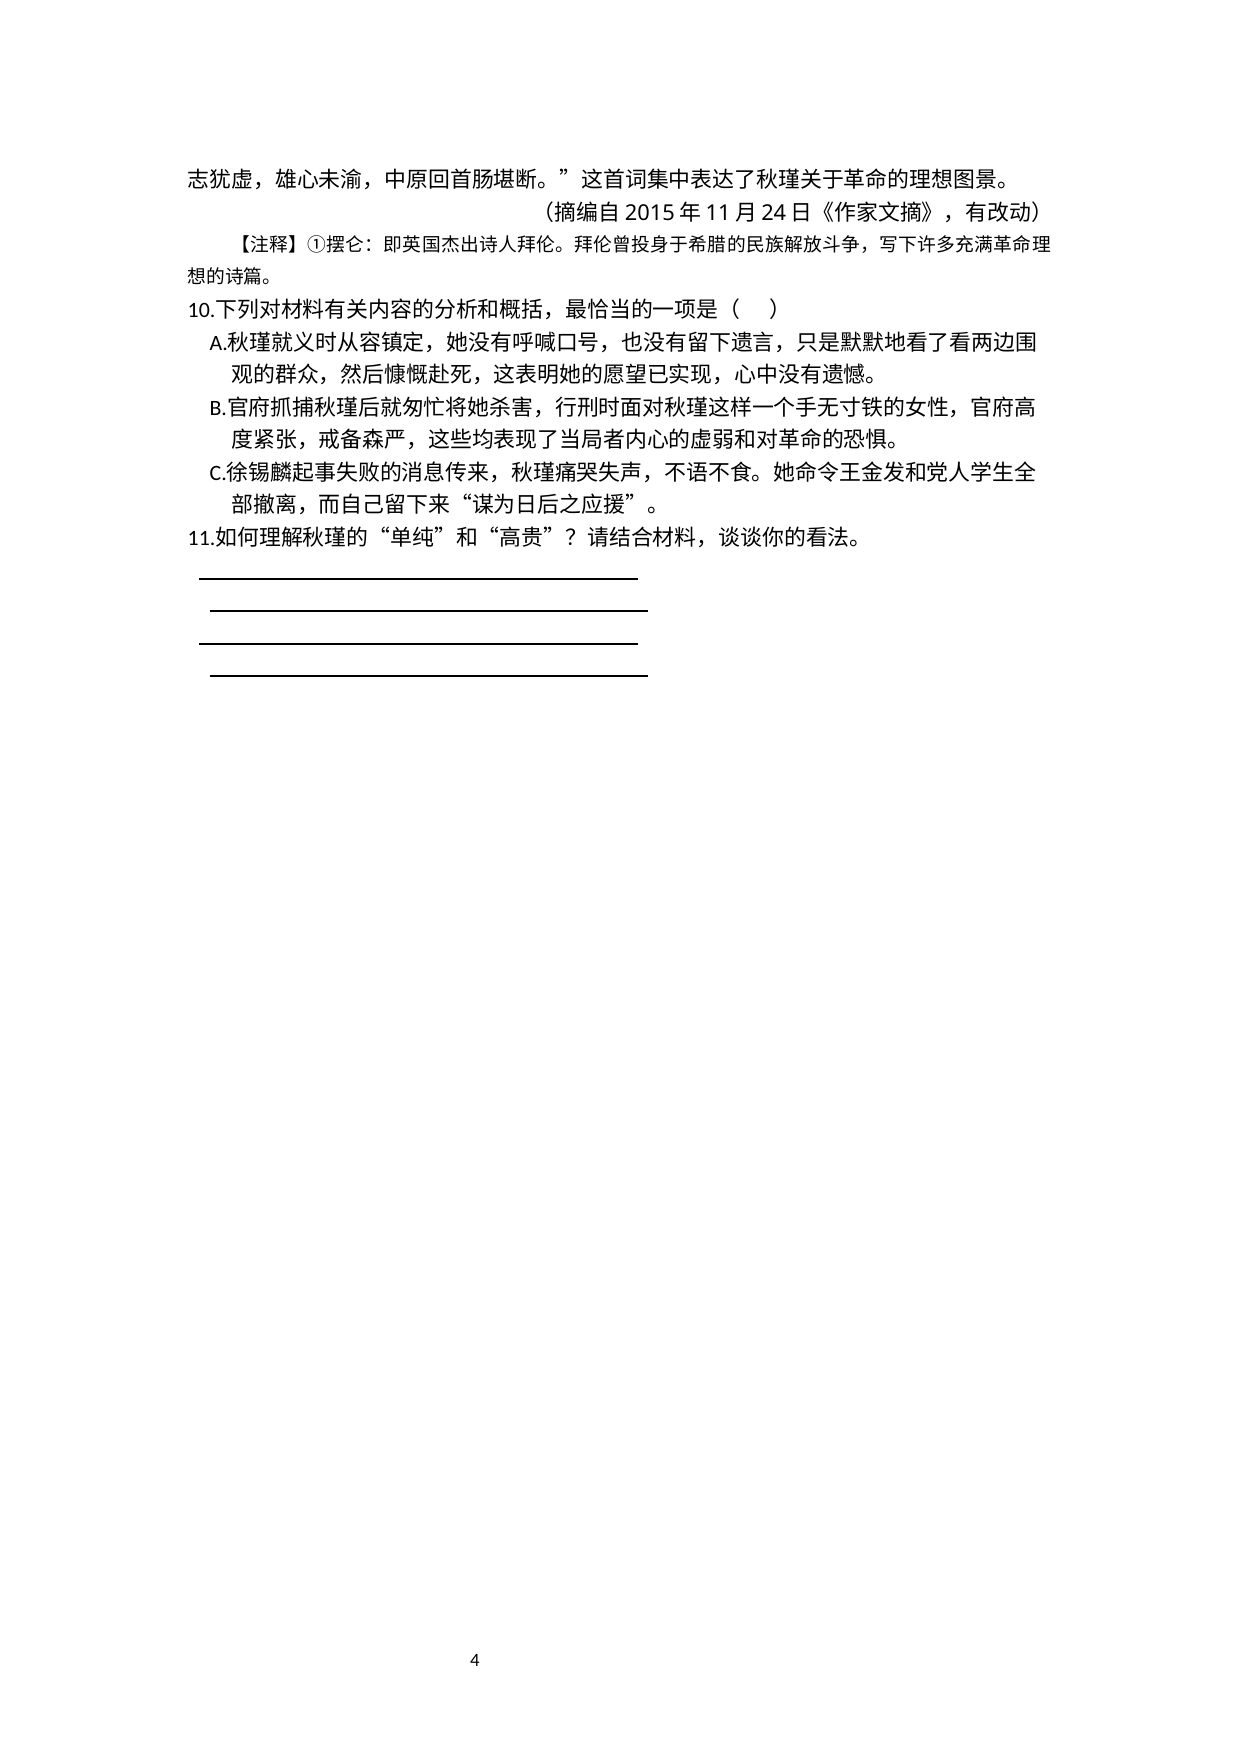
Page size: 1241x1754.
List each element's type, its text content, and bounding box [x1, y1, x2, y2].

list A.秋瑾就义时从容镇定，她没有呼喊口号，也没有留下遗言，只是默默地看了看两边围观的群众，然后慷慨赴死，这表明她的愿望已实现，心中没有遗憾。 [209, 324, 1053, 389]
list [187, 162, 1053, 194]
list C.徐锡麟起事失败的消息传来，秋瑾痛哭失声，不语不食。她命令王金发和党人学生全部撤离，而自己留下来“谋为日后之应援”。 [209, 454, 1053, 519]
list 【注释】①摆仑：即英国杰出诗人拜伦。拜伦曾投身于希腊的民族解放斗争，写下许多充满革命理想的诗篇。 [187, 227, 1053, 292]
list B.官府抓捕秋瑾后就匆忙将她杀害，行刑时面对秋瑾这样一个手无寸铁的女性，官府高度紧张，戒备森严，这些均表现了当局者内心的虚弱和对革命的恐惧。 [209, 389, 1053, 454]
list （摘编自2015年11月24日《作家文摘》，有改动） [187, 194, 1053, 227]
list 11.如何理解秋瑾的“单纯”和“高贵”？请结合材料，谈谈你的看法。 [187, 519, 1053, 552]
list 10.下列对材料有关内容的分析和概括，最恰当的一项是（ ） [187, 292, 1053, 324]
